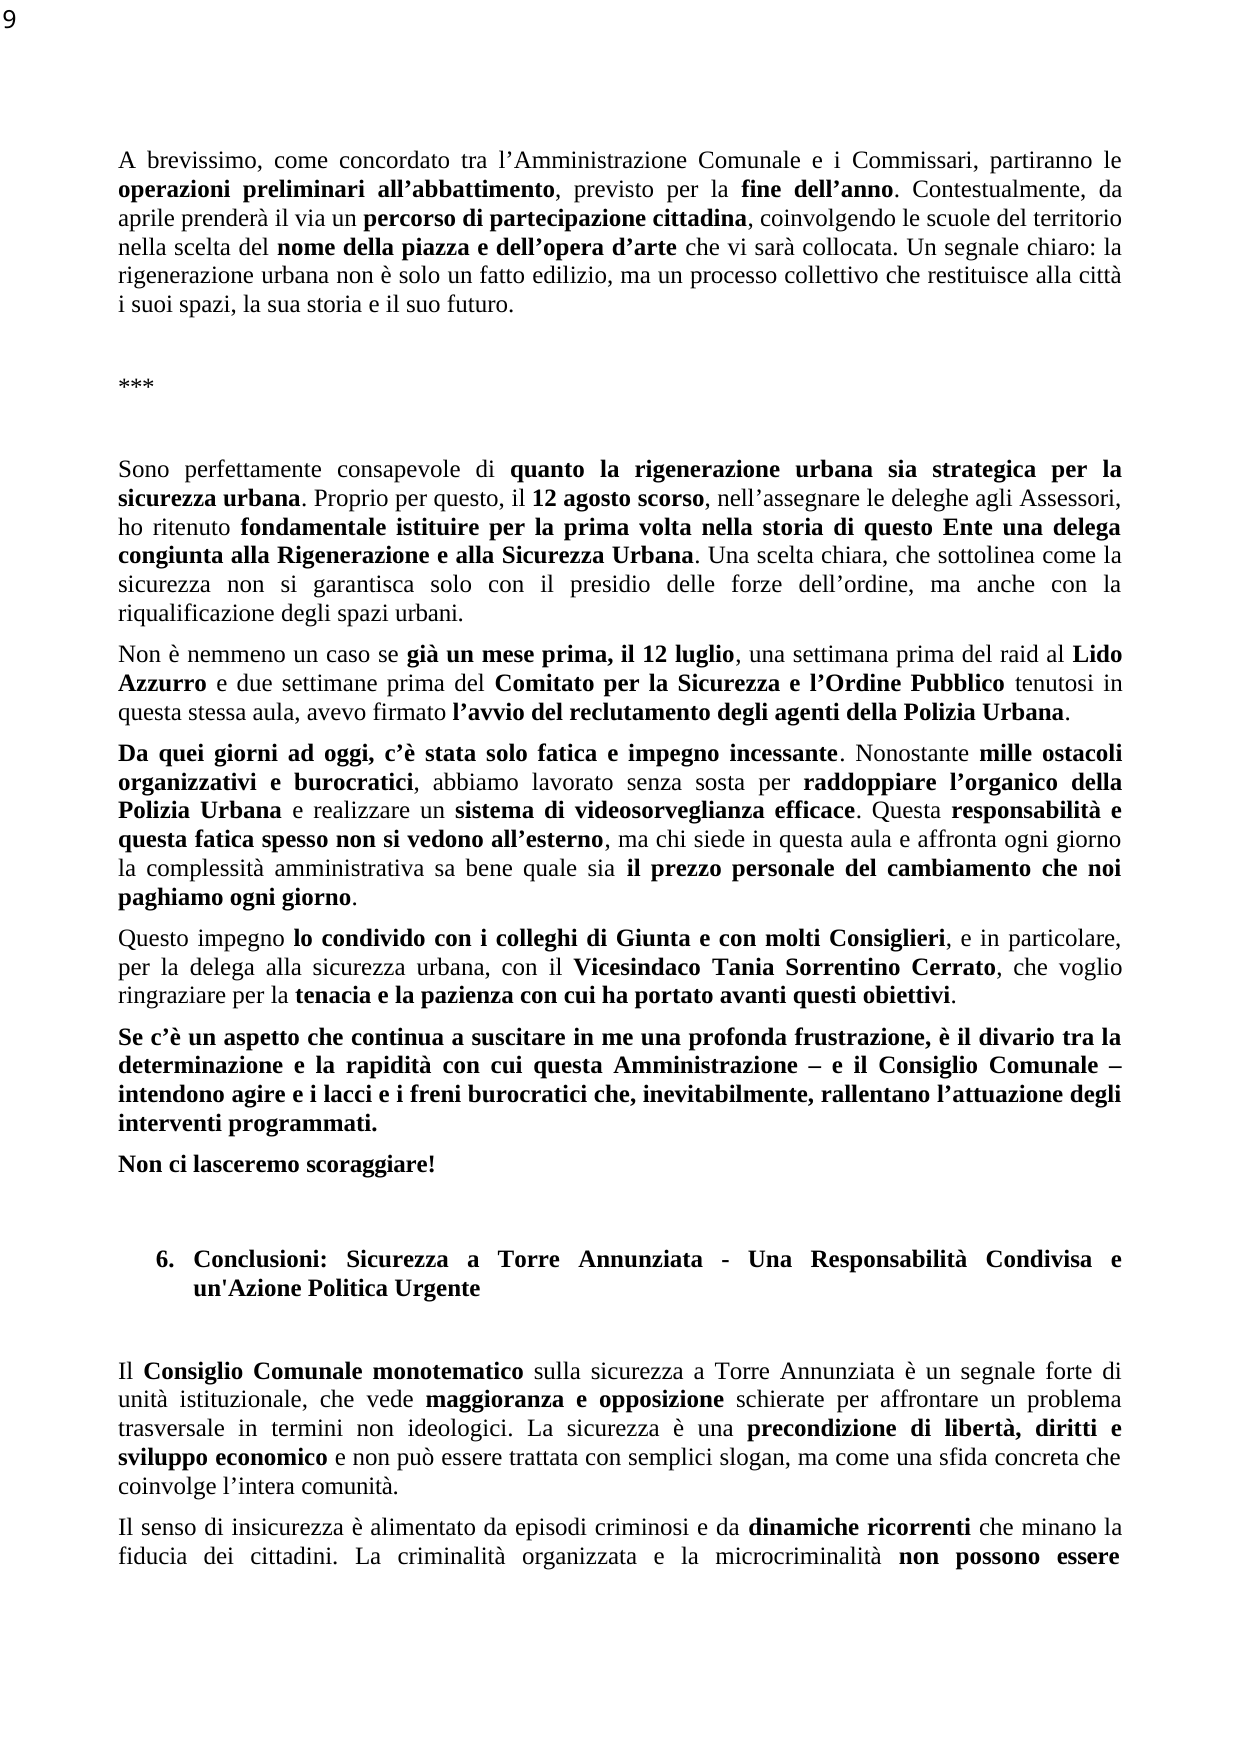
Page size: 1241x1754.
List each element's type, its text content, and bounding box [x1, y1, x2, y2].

text Non ci lasceremo scoraggiare! [118, 1149, 1137, 1178]
text Questo impegno lo condivido con i colleghi di Giunta e con molti Consiglieri, e in particolare, per la delega alla sicurezza urbana, con il Vicesindaco Tania Sorrentino Cerrato, che voglio ringraziare per la tenacia e la pazienza con cui ha portato avanti questi obiettivi. [118, 923, 1122, 1009]
text Il senso di insicurezza è alimentato da episodi criminosi e da dinamiche ricorrenti che minano la fiducia dei cittadini. La criminalità organizzata e la microcriminalità non possono essere [118, 1512, 1122, 1569]
text Il Consiglio Comunale monotematico sulla sicurezza a Torre Annunziata è un segnale forte di unità istituzionale, che vede maggioranza e opposizione schierate per affrontare un problema trasversale in termini non ideologici. La sicurezza è una precondizione di libertà, diritti e sviluppo economico e non può essere trattata con semplici slogan, ma come una sfida concreta che coinvolge l’intera comunità. [118, 1356, 1122, 1499]
text Da quei giorni ad oggi, c’è stata solo fatica e impegno incessante. Nonostante mille ostacoli organizzativi e burocratici, abbiamo lavorato senza sosta per raddoppiare l’organico della Polizia Urbana e realizzare un sistema di videosorveglianza efficace. Questa responsabilità e questa fatica spesso non si vedono all’esterno, ma chi siede in questa aula e affronta ogni giorno la complessità amministrativa sa bene quale sia il prezzo personale del cambiamento che noi paghiamo ogni giorno. [118, 738, 1122, 911]
text *** [118, 372, 1137, 401]
text Se c’è un aspetto che continua a suscitare in me una profonda frustrazione, è il divario tra la determinazione e la rapidità con cui questa Amministrazione – e il Consiglio Comunale – intendono agire e i lacci e i freni burocratici che, inevitabilmente, rallentano l’attuazione degli interventi programmati. [118, 1022, 1123, 1137]
list Conclusioni: Sicurezza a Torre Annunziata - Una Responsabilità Condivisa e un'Azione Politica Urgente [156, 1244, 1122, 1302]
text Non è nemmeno un caso se già un mese prima, il 12 luglio, una settimana prima del raid al Lido Azzurro e due settimane prima del Comitato per la Sicurezza e l’Ordine Pubblico tenutosi in questa stessa aula, avevo firmato l’avvio del reclutamento degli agenti della Polizia Urbana. [118, 639, 1123, 726]
text Sono perfettamente consapevole di quanto la rigenerazione urbana sia strategica per la sicurezza urbana. Proprio per questo, il 12 agosto scorso, nell’assegnare le deleghe agli Assessori, ho ritenuto fondamentale istituire per la prima volta nella storia di questo Ente una delega congiunta alla Rigenerazione e alla Sicurezza Urbana. Una scelta chiara, che sottolinea come la sicurezza non si garantisca solo con il presidio delle forze dell’ordine, ma anche con la riqualificazione degli spazi urbani. [118, 454, 1122, 627]
text A brevissimo, come concordato tra l’Amministrazione Comunale e i Commissari, partiranno le operazioni preliminari all’abbattimento, previsto per la fine dell’anno. Contestualmente, da aprile prenderà il via un percorso di partecipazione cittadina, coinvolgendo le scuole del territorio nella scelta del nome della piazza e dell’opera d’arte che vi sarà collocata. Un segnale chiaro: la rigenerazione urbana non è solo un fatto edilizio, ma un processo collettivo che restituisce alla città i suoi spazi, la sua storia e il suo futuro. [118, 145, 1122, 318]
